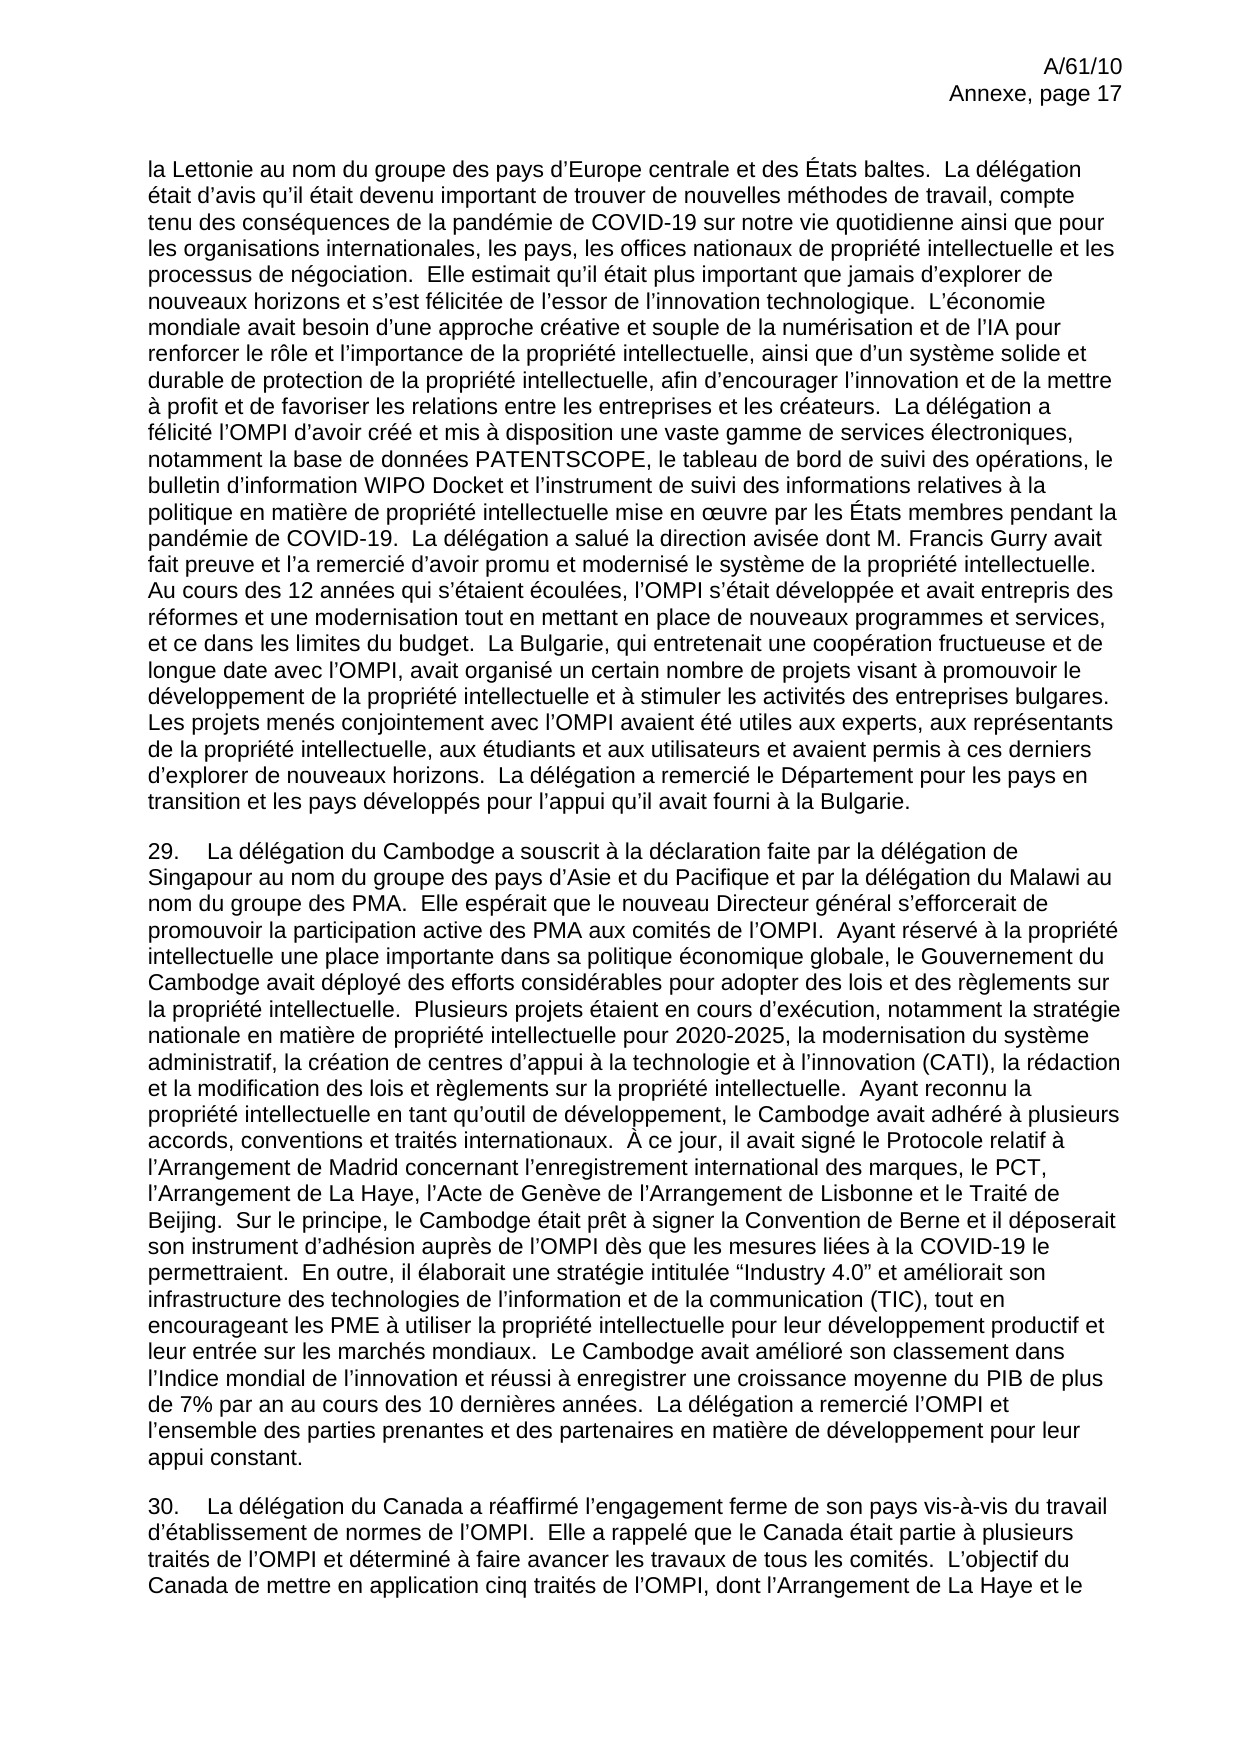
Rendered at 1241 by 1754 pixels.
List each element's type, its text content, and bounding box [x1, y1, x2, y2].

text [148, 156, 1122, 815]
text La délégation du Cambodge a souscrit à la déclaration faite par la délégation de Singapour au nom du groupe des pays d’Asie et du Pacifique et par la délégation du Malawi au nom du groupe des PMA. Elle espérait que le nouveau Directeur général s’efforcerait de promouvoir la participation active des PMA aux comités de l’OMPI. Ayant réservé à la propriété intellectuelle une place importante dans sa politique économique globale, le Gouvernement du Cambodge avait déployé des efforts considérables pour adopter des lois et des règlements sur la propriété intellectuelle. Plusieurs projets étaient en cours d’exécution, notamment la stratégie nationale en matière de propriété intellectuelle pour 2020-2025, la modernisation du système administratif, la création de centres d’appui à la technologie et à l’innovation (CATI), la rédaction et la modification des lois et règlements sur la propriété intellectuelle. Ayant reconnu la propriété intellectuelle en tant qu’outil de développement, le Cambodge avait adhéré à plusieurs accords, conventions et traités internationaux. À ce jour, il avait signé le Protocole relatif à l’Arrangement de Madrid concernant l’enregistrement international des marques, le PCT, l’Arrangement de La Haye, l’Acte de Genève de l’Arrangement de Lisbonne et le Traité de Beijing. Sur le principe, le Cambodge était prêt à signer la Convention de Berne et il déposerait son instrument d’adhésion auprès de l’OMPI dès que les mesures liées à la COVID-19 le permettraient. En outre, il élaborait une stratégie intitulée “Industry 4.0” et améliorait son infrastructure des technologies de l’information et de la communication (TIC), tout en encourageant les PME à utiliser la propriété intellectuelle pour leur développement productif et leur entrée sur les marchés mondiaux. Le Cambodge avait amélioré son classement dans l’Indice mondial de l’innovation et réussi à enregistrer une croissance moyenne du PIB de plus de 7% par an au cours des 10 dernières années. La délégation a remercié l’OMPI et l’ensemble des parties prenantes et des partenaires en matière de développement pour leur appui constant. [148, 838, 1122, 1470]
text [148, 1493, 1122, 1598]
